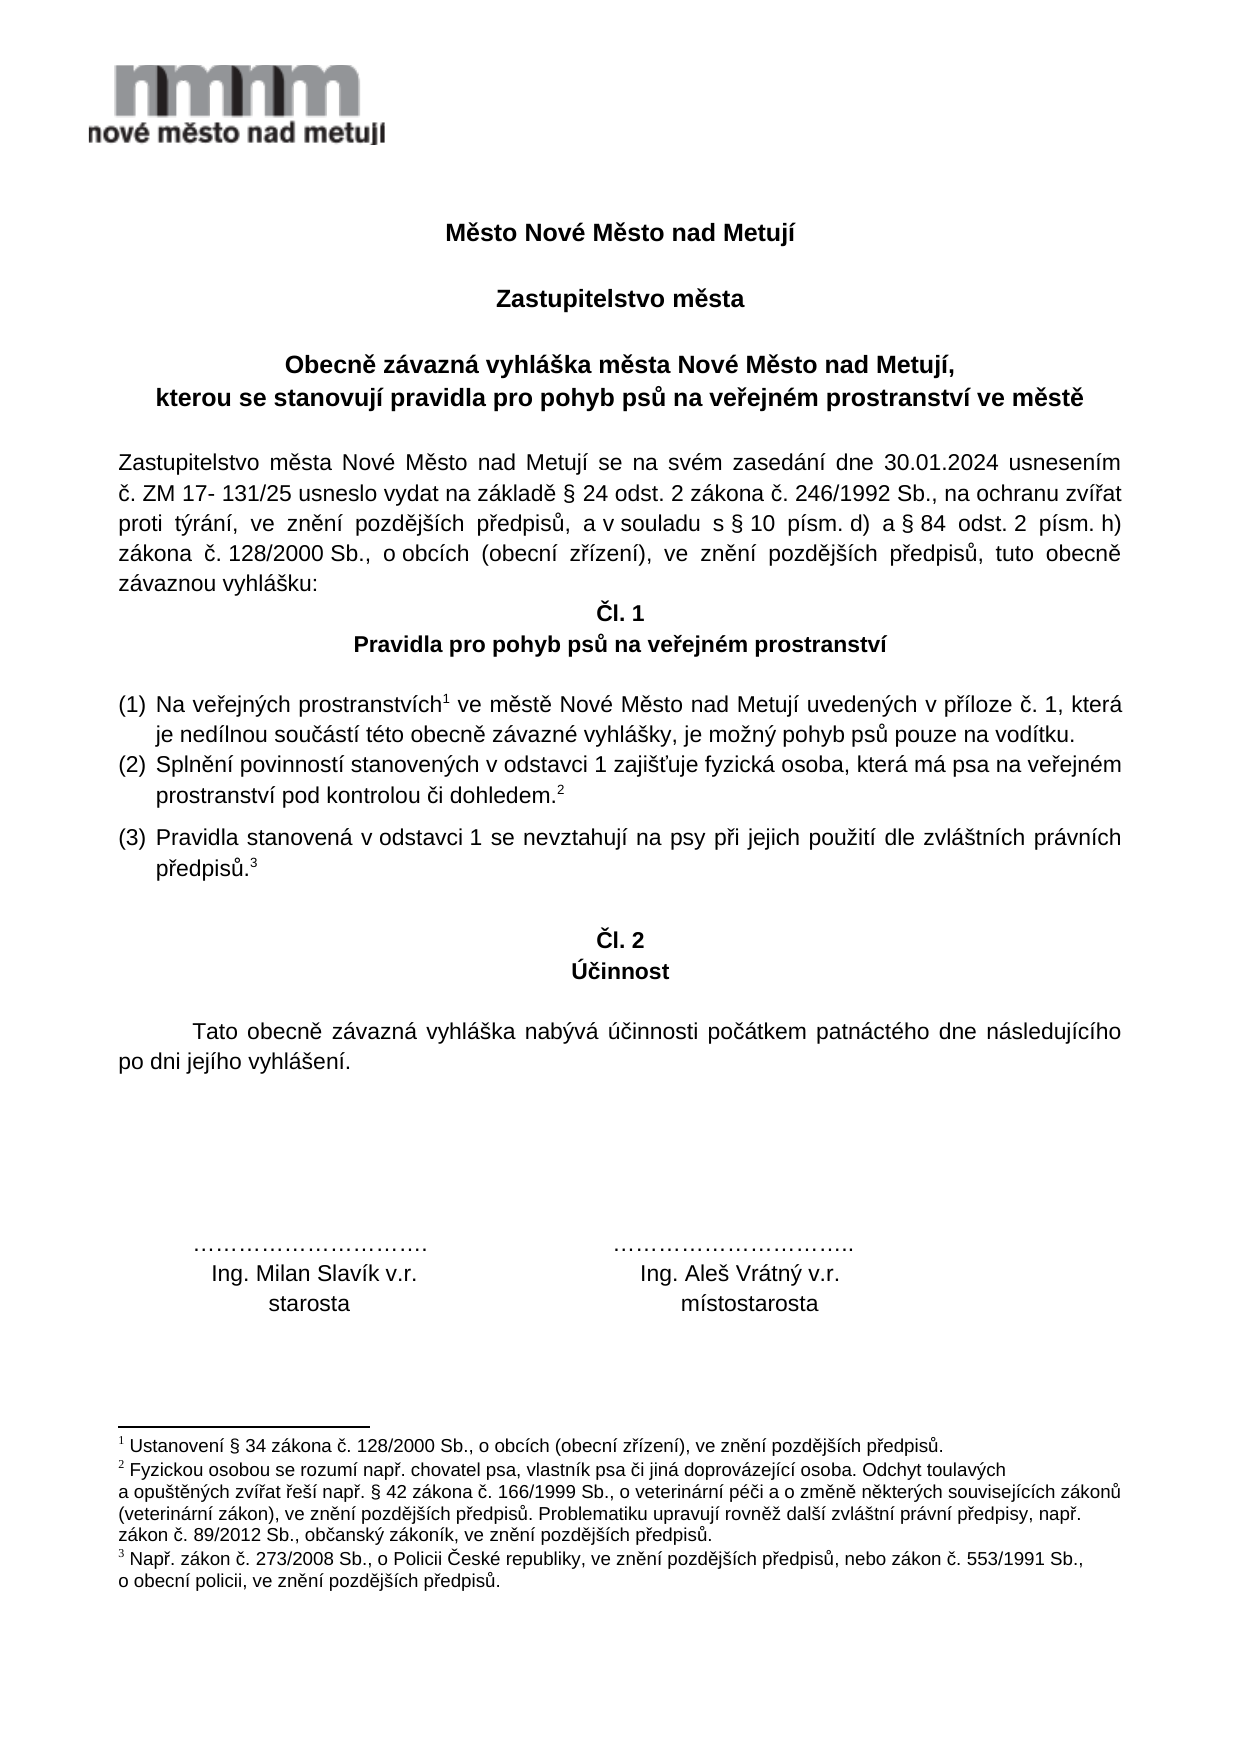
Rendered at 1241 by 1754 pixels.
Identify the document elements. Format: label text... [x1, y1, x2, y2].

text Pravidla pro pohyb psů na veřejném prostranství [118, 631, 1122, 657]
list Pravidla stanovená v odstavci 1 se nevztahují na psy při jejich použití dle zvláštních právních předpisů. [118, 824, 1122, 881]
text Ing. Milan Slavík v.r. Ing. Aleš Vrátný v.r. [118, 1260, 1122, 1286]
text Čl. 2 [118, 927, 1122, 954]
text Tato obecně závazná vyhláška nabývá účinnosti počátkem patnáctého dne následujícího po dni jejího vyhlášení. [118, 1018, 1122, 1075]
list Splnění povinností stanovených v odstavci 1 zajišťuje fyzická osoba, která má psa na veřejném prostranství pod kontrolou či dohledem. [118, 751, 1122, 808]
text Obecně závazná vyhláška města Nové Město nad Metují, [118, 350, 1122, 379]
text Zastupitelstvo města [118, 284, 1122, 313]
text kterou se stanovují pravidla pro pohyb psů na veřejném prostranství ve městě [118, 383, 1122, 412]
list Na veřejných prostranstvích ve městě Nové Město nad Metují uvedených v příloze č. 1, která je nedílnou součástí této obecně závazné vyhlášky, je možný pohyb psů pouze na vodítku. [118, 691, 1122, 748]
text Zastupitelstvo města Nové Město nad Metují se na svém zasedání dne 30.01.2024 usnesením č. ZM 17- 131/25 usneslo vydat na základě § 24 odst. 2 zákona č. 246/1992 Sb., na ochranu zvířat proti týrání, ve znění pozdějších předpisů, a v souladu s § 10 písm. d) a § 84 odst. 2 písm. h) zákona č. 128/2000 Sb., o obcích (obecní zřízení), ve znění pozdějších předpisů, tuto obecně závaznou vyhlášku: [118, 449, 1122, 597]
text Účinnost [118, 958, 1122, 984]
text Město Nové Město nad Metují [118, 218, 1122, 247]
text …………………………. ………………………….. [118, 1229, 1122, 1256]
text Čl. 1 [118, 600, 1122, 627]
text starosta místostarosta [118, 1290, 1122, 1316]
